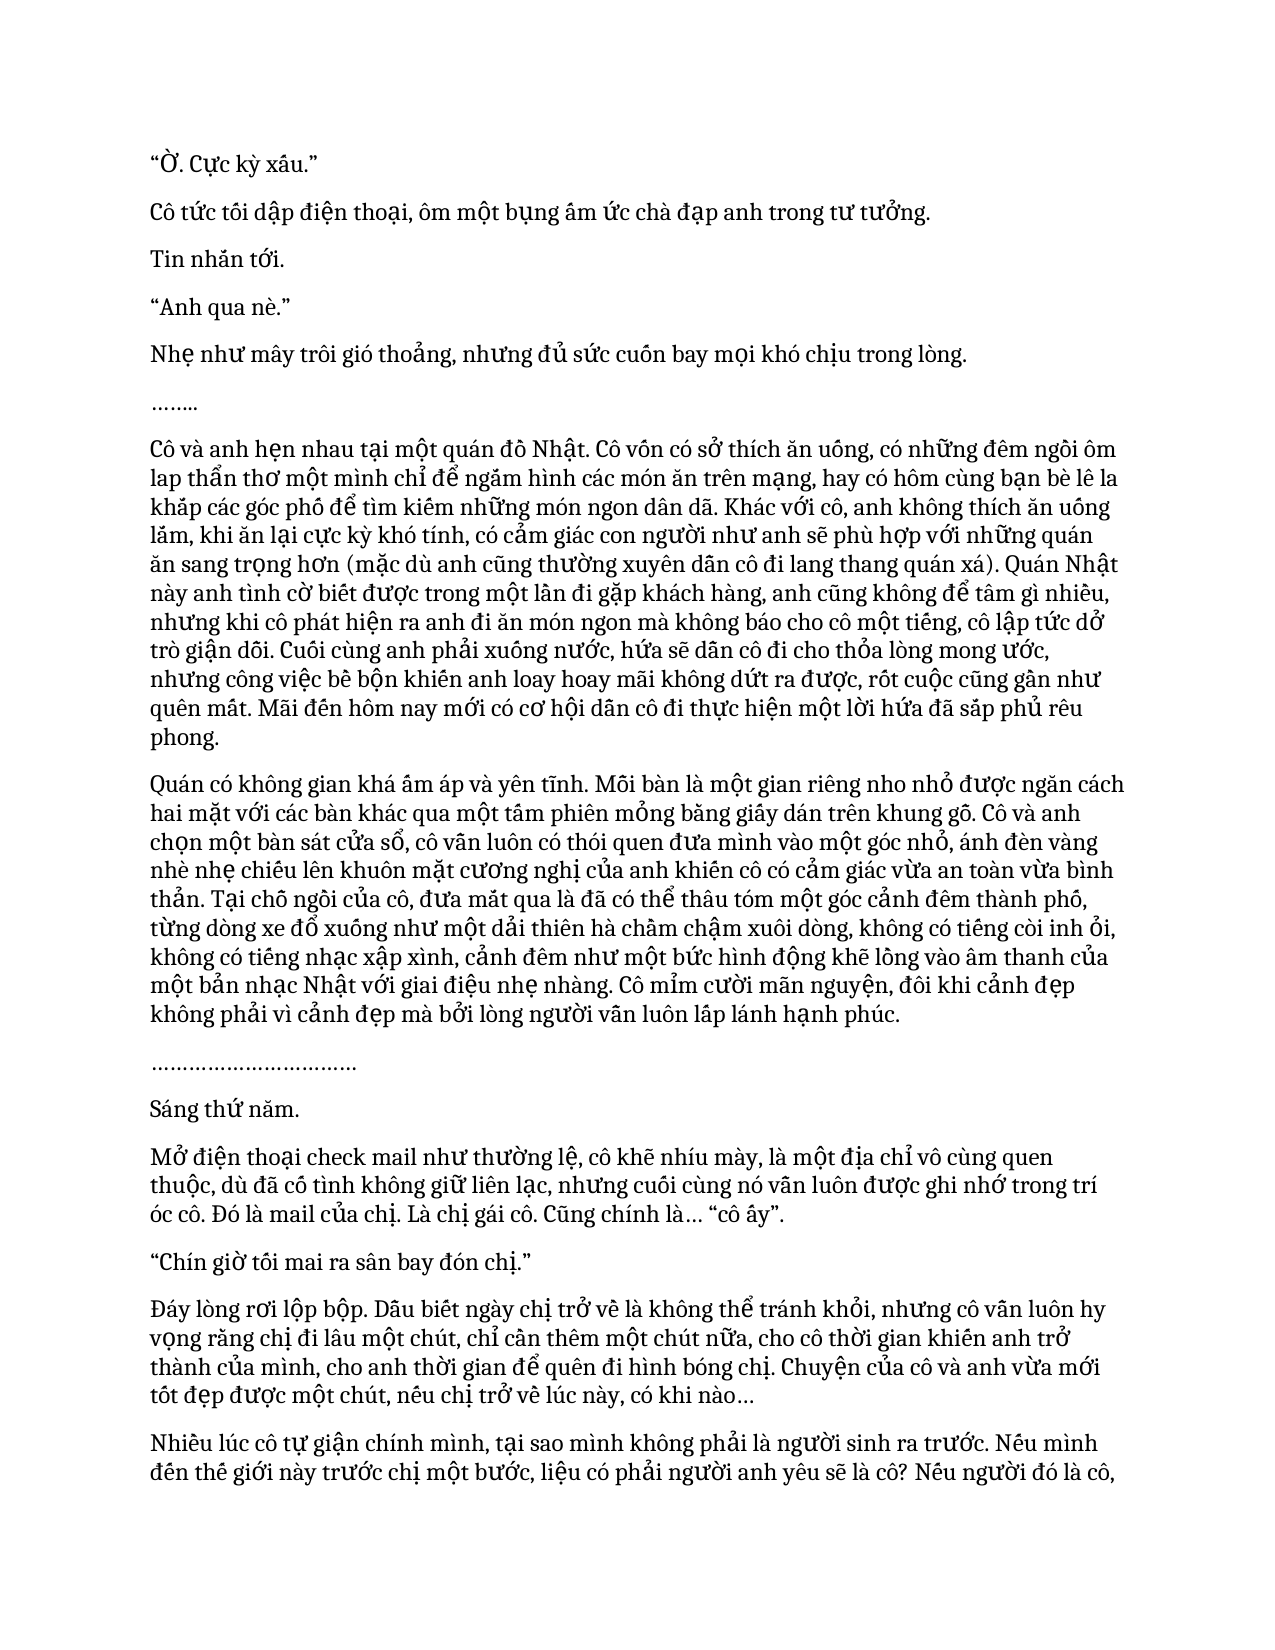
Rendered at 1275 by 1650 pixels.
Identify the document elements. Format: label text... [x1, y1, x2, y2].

text “Ờ. Cực kỳ xấu.” [150, 150, 1125, 179]
text Tin nhắn tới. [150, 245, 1125, 274]
text Đáy lòng rơi lộp bộp. Dẫu biết ngày chị trở về là không thể tránh khỏi, nhưng cô vẫn luôn hy vọng rằng chị đi lâu một chút, chỉ cần thêm một chút nữa, cho cô thời gian khiến anh trở thành của mình, cho anh thời gian để quên đi hình bóng chị. Chuyện của cô và anh vừa mới tốt đẹp được một chút, nếu chị trở về lúc này, có khi nào… [150, 1295, 1125, 1410]
text Cô tức tối dập điện thoại, ôm một bụng ấm ức chà đạp anh trong tư tưởng. [150, 197, 1125, 226]
text …….. [150, 387, 1125, 416]
text …………………………… [150, 1047, 1125, 1076]
text “Anh qua nè.” [150, 292, 1125, 321]
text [150, 1429, 1125, 1486]
text Sáng thứ năm. [150, 1095, 1125, 1124]
text Cô và anh hẹn nhau tại một quán đồ Nhật. Cô vốn có sở thích ăn uống, có những đêm ngồi ôm lap thẩn thơ một mình chỉ để ngắm hình các món ăn trên mạng, hay có hôm cùng bạn bè lê la khắp các góc phố để tìm kiếm những món ngon dân dã. Khác với cô, anh không thích ăn uống lắm, khi ăn lại cực kỳ khó tính, có cảm giác con người như anh sẽ phù hợp với những quán ăn sang trọng hơn (mặc dù anh cũng thường xuyên dẫn cô đi lang thang quán xá). Quán Nhật này anh tình cờ biết được trong một lần đi gặp khách hàng, anh cũng không để tâm gì nhiều, nhưng khi cô phát hiện ra anh đi ăn món ngon mà không báo cho cô một tiếng, cô lập tức dở trò giận dỗi. Cuối cùng anh phải xuống nước, hứa sẽ dẫn cô đi cho thỏa lòng mong ước, nhưng công việc bề bộn khiến anh loay hoay mãi không dứt ra được, rốt cuộc cũng gần như quên mất. Mãi đến hôm nay mới có cơ hội dẫn cô đi thực hiện một lời hứa đã sắp phủ rêu phong. [150, 435, 1125, 751]
text “Chín giờ tối mai ra sân bay đón chị.” [150, 1247, 1125, 1276]
text Quán có không gian khá ấm áp và yên tĩnh. Mỗi bàn là một gian riêng nho nhỏ được ngăn cách hai mặt với các bàn khác qua một tấm phiên mỏng bằng giấy dán trên khung gỗ. Cô và anh chọn một bàn sát cửa sổ, cô vẫn luôn có thói quen đưa mình vào một góc nhỏ, ánh đèn vàng nhè nhẹ chiếu lên khuôn mặt cương nghị của anh khiến cô có cảm giác vừa an toàn vừa bình thản. Tại chỗ ngồi của cô, đưa mắt qua là đã có thể thâu tóm một góc cảnh đêm thành phố, từng dòng xe đổ xuống như một dải thiên hà chầm chậm xuôi dòng, không có tiếng còi inh ỏi, không có tiếng nhạc xập xình, cảnh đêm như một bức hình động khẽ lồng vào âm thanh của một bản nhạc Nhật với giai điệu nhẹ nhàng. Cô mỉm cười mãn nguyện, đôi khi cảnh đẹp không phải vì cảnh đẹp mà bởi lòng người vẫn luôn lấp lánh hạnh phúc. [150, 770, 1125, 1029]
text Nhẹ như mây trôi gió thoảng, nhưng đủ sức cuốn bay mọi khó chịu trong lòng. [150, 340, 1125, 369]
text Mở điện thoại check mail như thường lệ, cô khẽ nhíu mày, là một địa chỉ vô cùng quen thuộc, dù đã cố tình không giữ liên lạc, nhưng cuối cùng nó vẫn luôn được ghi nhớ trong trí óc cô. Đó là mail của chị. Là chị gái cô. Cũng chính là… “cô ấy”. [150, 1142, 1125, 1229]
